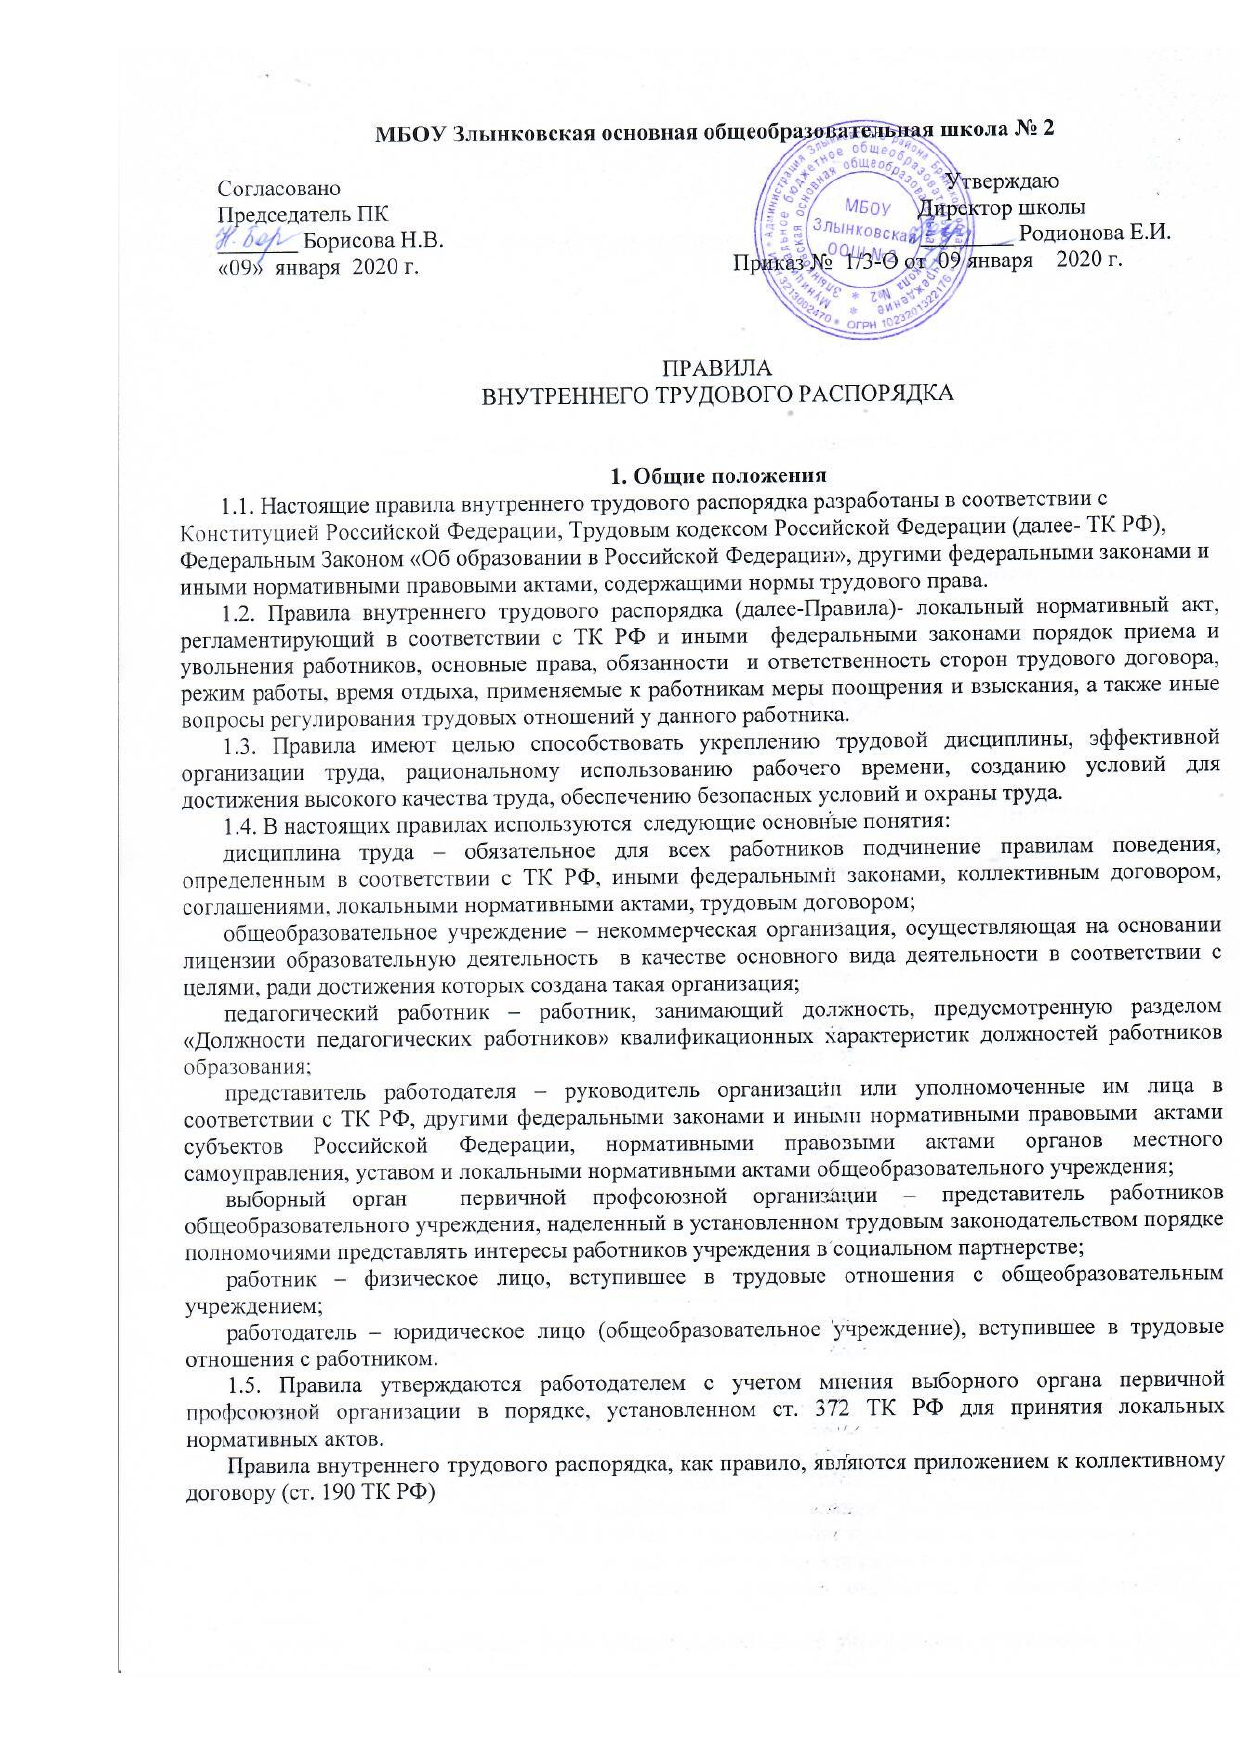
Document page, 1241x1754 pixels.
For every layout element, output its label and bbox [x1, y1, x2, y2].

picture [118, 47, 1241, 1677]
